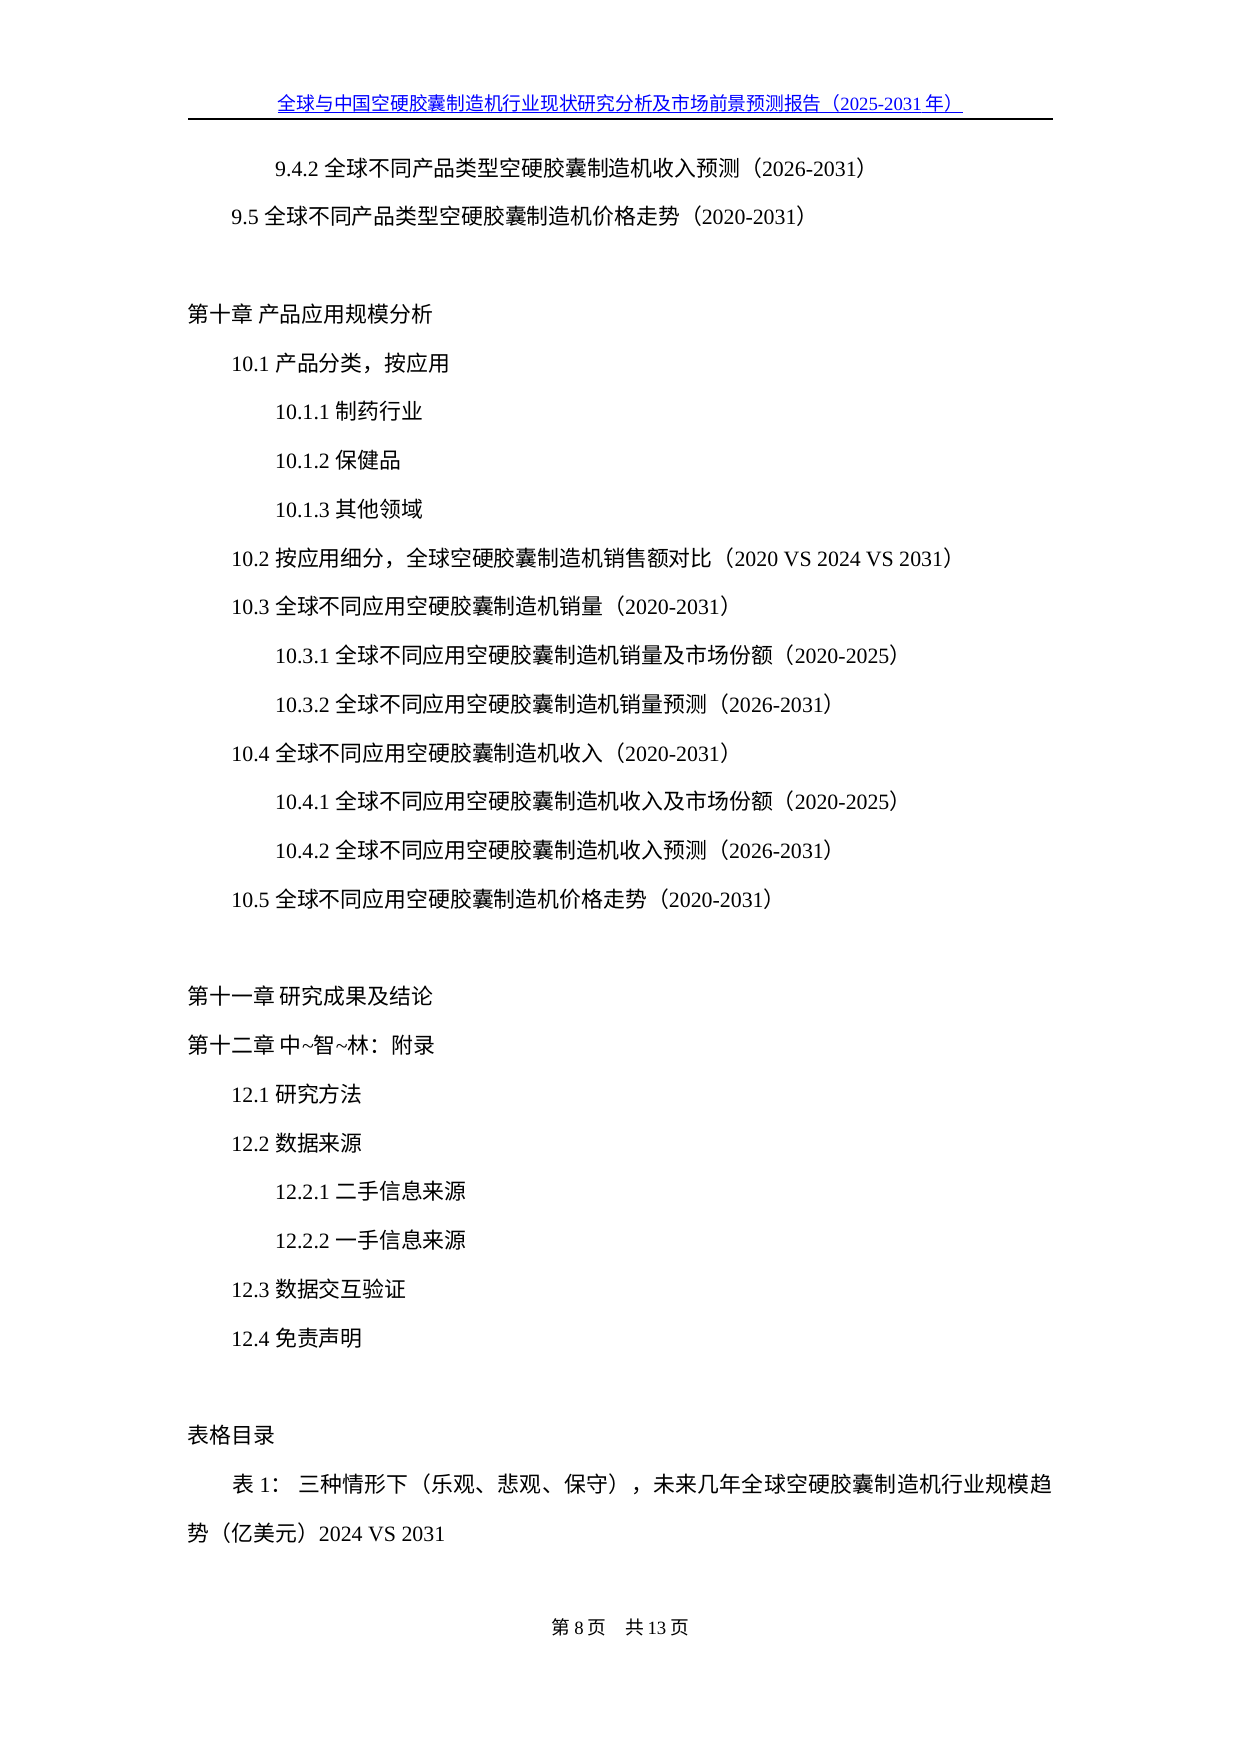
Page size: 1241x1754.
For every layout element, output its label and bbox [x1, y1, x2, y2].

text [187, 150, 1053, 1548]
